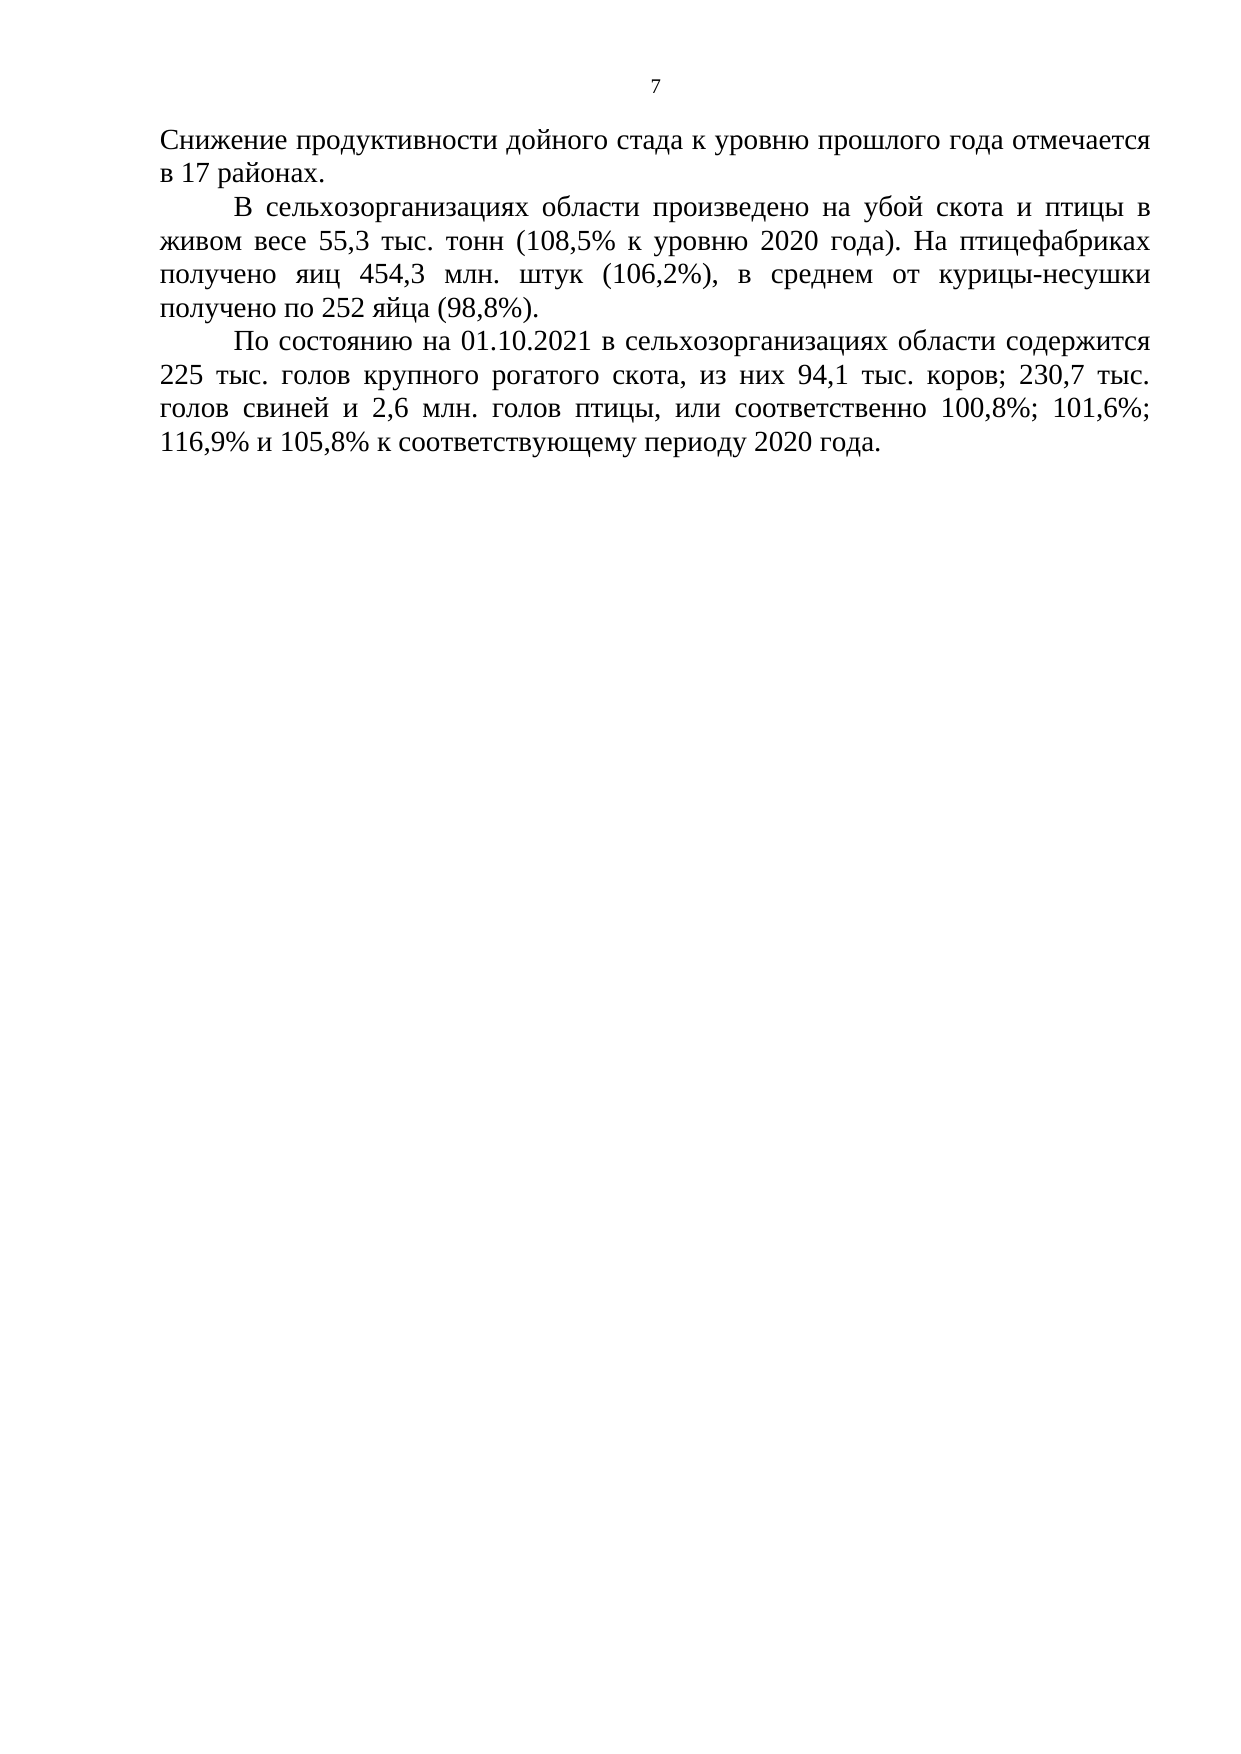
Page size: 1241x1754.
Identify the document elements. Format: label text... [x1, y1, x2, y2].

text По состоянию на 01.10.2021 в сельхозорганизациях области содержится 225 тыс. голов крупного рогатого скота, из них 94,1 тыс. коров; 230,7 тыс. голов свиней и 2,6 млн. голов птицы, или соответственно 100,8%; 101,6%; 116,9% и 105,8% к соответствующему периоду 2020 года. [159, 323, 1152, 457]
text В сельхозорганизациях области произведено на убой скота и птицы в живом весе 55,3 тыс. тонн (108,5% к уровню 2020 года). На птицефабриках получено яиц 454,3 млн. штук (106,2%), в среднем от курицы-несушки получено по 252 яйца (98,8%). [159, 189, 1152, 323]
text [159, 122, 1152, 189]
